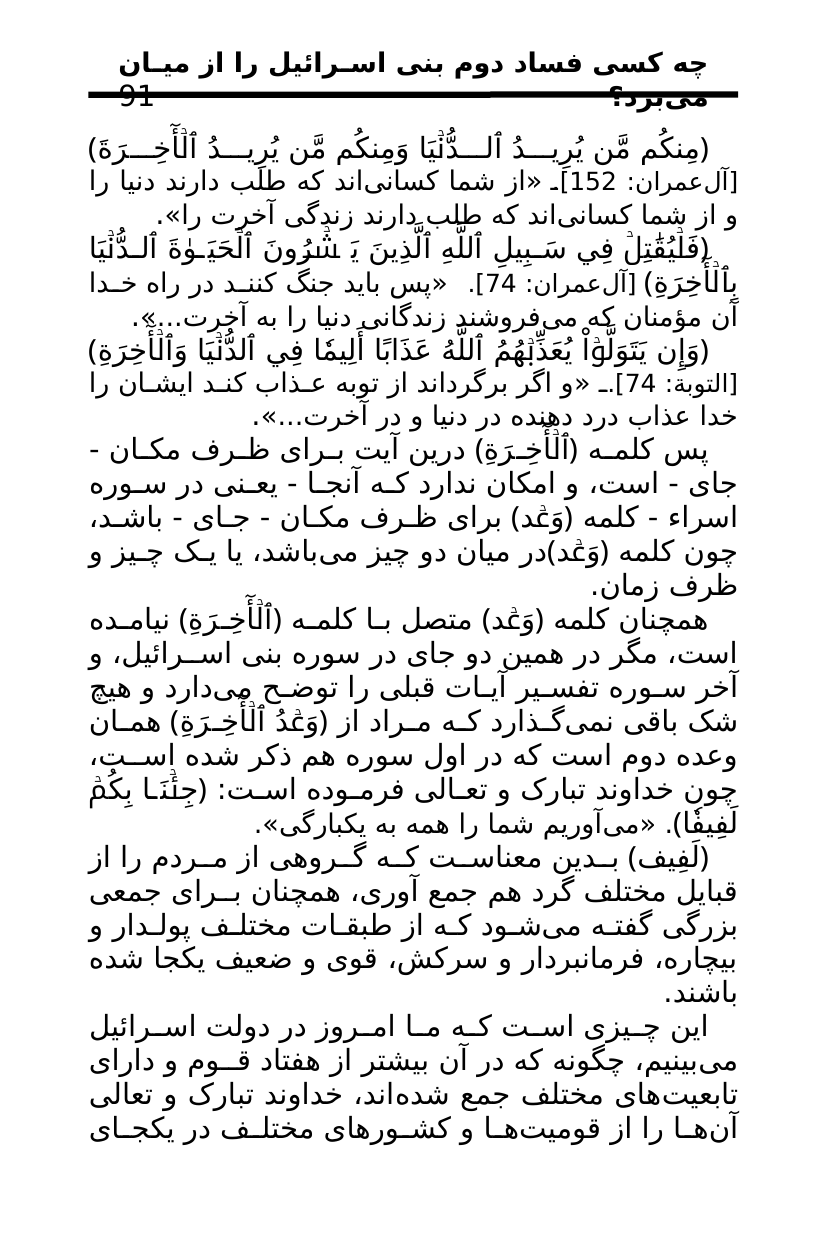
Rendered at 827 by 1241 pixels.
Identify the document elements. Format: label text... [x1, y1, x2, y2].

text پس کلمه ﴿ٱلۡأٓخِرَةِ﴾ درین آیت برای ظرف مکان - جای - است، و امکان ندارد که آنجا - یعنی در سوره اسراء - کلمه ﴿وَعۡد﴾ برای ظرف مکان - جای - باشد، چون کلمه ﴿وَعۡد﴾در میان دو چیز می‌باشد، یا یک چیز و ظرف زمان. [89, 432, 738, 602]
text ﴿وَإِن يَتَوَلَّوۡاْ يُعَذِّبۡهُمُ ٱللَّهُ عَذَابًا أَلِيمٗا فِي ٱلدُّنۡيَا وَٱلۡأٓخِرَةِ﴾ [التوبة: 74]. «و اگر برگرداند از توبه عذاب کند ایشان را خدا عذاب درد دهنده در دنیا و در آخرت...». [89, 333, 738, 432]
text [89, 1010, 738, 1146]
text ﴿مِنكُم مَّن يُرِيدُ ٱلدُّنۡيَا وَمِنكُم مَّن يُرِيدُ ٱلۡأٓخِرَةَ﴾ [آل‌عمران: 152]. «از شما کسانی‌اند که طلب دارند دنیا را و از شما کسانی‌اند که طلب دارند زندگی آخرت را». [89, 132, 738, 231]
text همچنان کلمه ﴿وَعۡد﴾ متصل با کلمه ﴿ٱلۡأٓخِرَةِ﴾ نیامده است، مگر در همین دو جای در سوره بنی اسرائیل، و آخر سوره تفسیر آیات قبلی را توضح می‌دارد و هیچ شک باقی نمی‌گذارد که مراد از ﴿وَعۡدُ ٱلۡأٓخِرَةِ﴾ همان وعده دوم است که در اول سوره هم ذکر شده است، چون خداوند تبارک و تعالی فرموده است: ﴿جِئۡنَا بِكُمۡ لَفِيفٗا﴾. «می‌آوریم شما را همه به یکبارگی». [89, 602, 738, 840]
text ﴿فَلۡيُقَٰتِلۡ فِي سَبِيلِ ٱللَّهِ ٱلَّذِينَ يَشۡرُونَ ٱلۡحَيَوٰةَ ٱلدُّنۡيَا بِٱلۡأٓخِرَةِ﴾ [آل‌عمران: 74]. «پس باید جنگ کنند در راه خدا آن مؤمنان که می‌فروشند زندگانی دنیا را به آخرت...». [89, 231, 738, 333]
text ﴿لَفِيف﴾ بدین معناست که گروهی از مردم را از قبایل مختلف گرد هم جمع آوری، همچنان برای جمعی بزرگی گفته می‌شود که از طبقات مختلف پولدار و بیچاره، فرمانبردار و سرکش، قوی و ضعیف یکجا شده باشند. [89, 840, 738, 1010]
